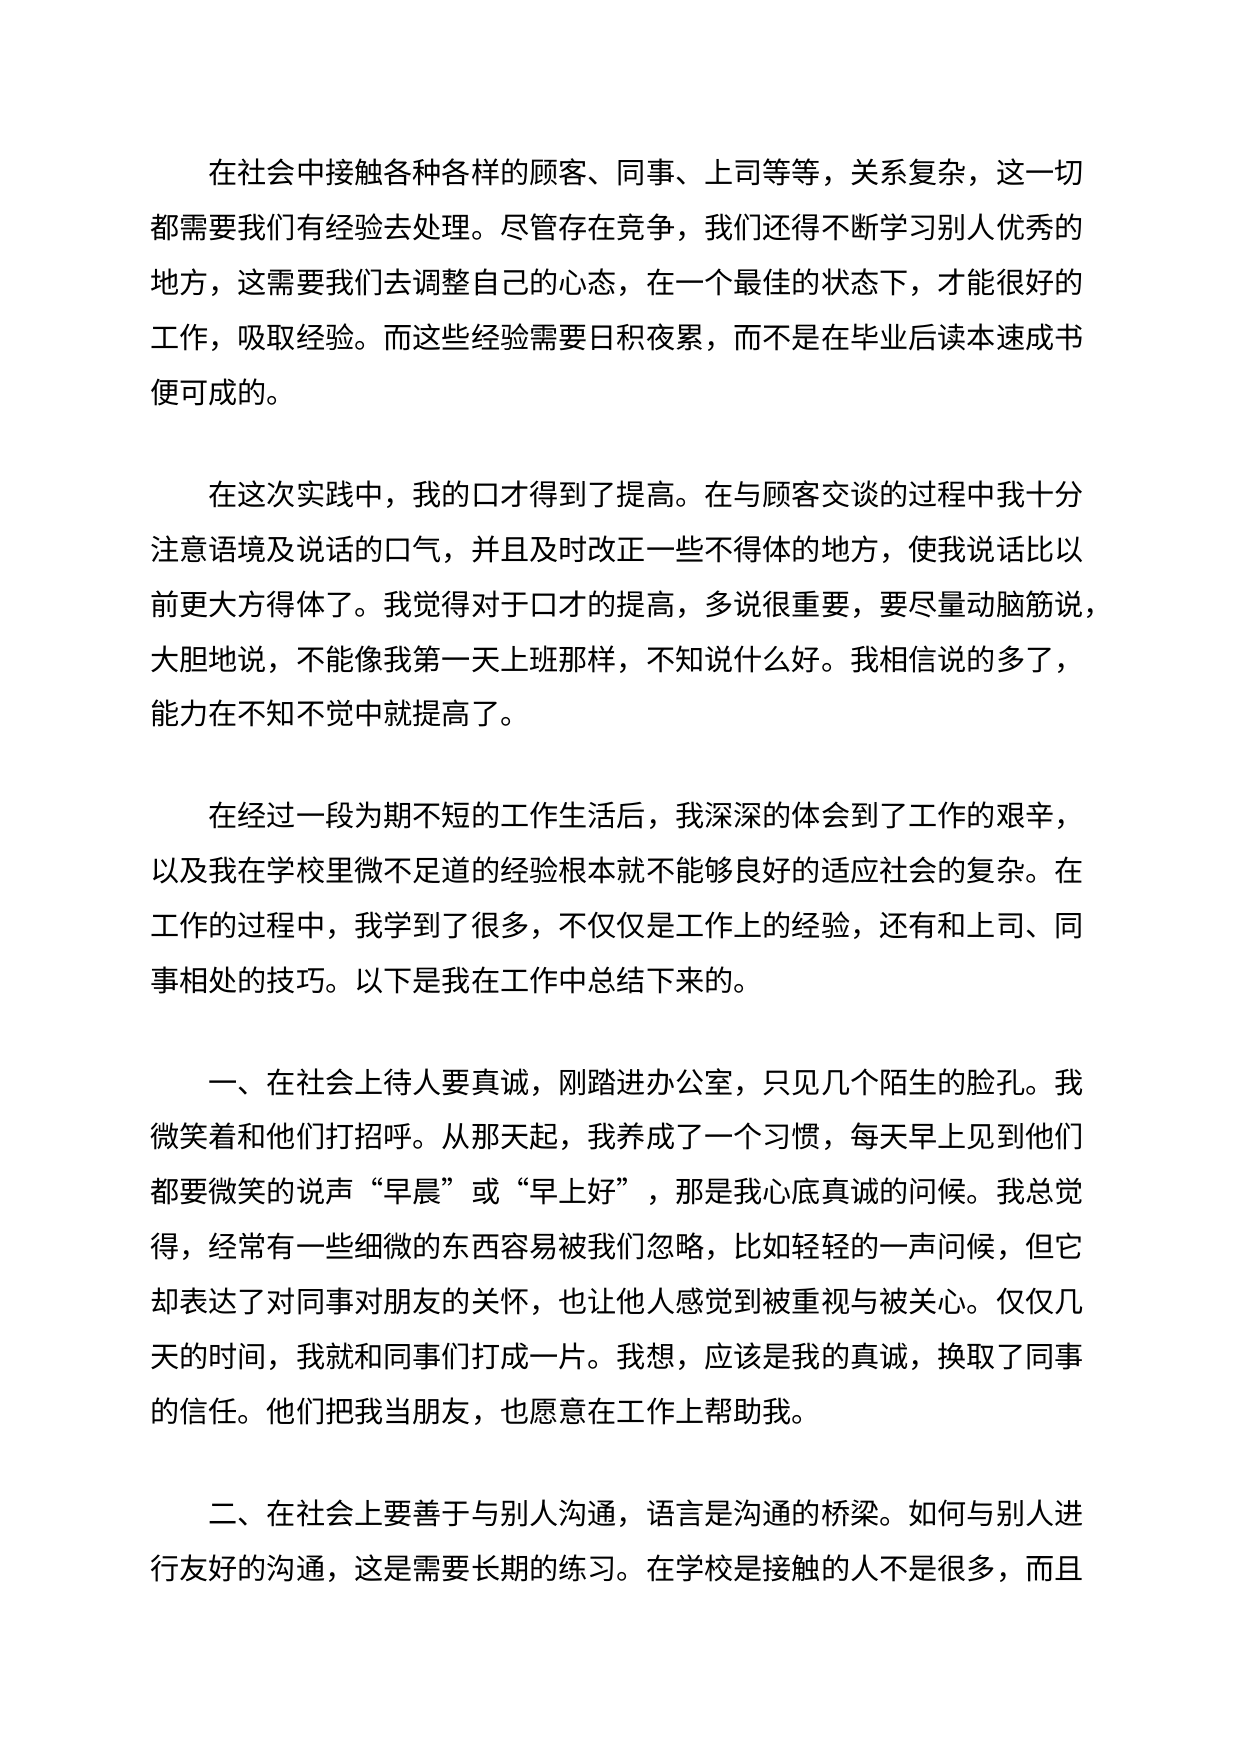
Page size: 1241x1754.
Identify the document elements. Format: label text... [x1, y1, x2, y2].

text 一、在社会上待人要真诚，刚踏进办公室，只见几个陌生的脸孔。我微笑着和他们打招呼。从那天起，我养成了一个习惯，每天早上见到他们都要微笑的说声“早晨”或“早上好”，那是我心底真诚的问候。我总觉得，经常有一些细微的东西容易被我们忽略，比如轻轻的一声问候，但它却表达了对同事对朋友的关怀，也让他人感觉到被重视与被关心。仅仅几天的时间，我就和同事们打成一片。我想，应该是我的真诚，换取了同事的信任。他们把我当朋友，也愿意在工作上帮助我。 [150, 1059, 1090, 1431]
text 在社会中接触各种各样的顾客、同事、上司等等，关系复杂，这一切都需要我们有经验去处理。尽管存在竞争，我们还得不断学习别人优秀的地方，这需要我们去调整自己的心态，在一个最佳的状态下，才能很好的工作，吸取经验。而这些经验需要日积夜累，而不是在毕业后读本速成书便可成的。 [150, 150, 1090, 412]
text 在经过一段为期不短的工作生活后，我深深的体会到了工作的艰辛，以及我在学校里微不足道的经验根本就不能够良好的适应社会的复杂。在工作的过程中，我学到了很多，不仅仅是工作上的经验，还有和上司、同事相处的技巧。以下是我在工作中总结下来的。 [150, 793, 1090, 1000]
text 在这次实践中，我的口才得到了提高。在与顾客交谈的过程中我十分注意语境及说话的口气，并且及时改正一些不得体的地方，使我说话比以前更大方得体了。我觉得对于口才的提高，多说很重要，要尽量动脑筋说，大胆地说，不能像我第一天上班那样，不知说什么好。我相信说的多了，能力在不知不觉中就提高了。 [150, 471, 1090, 733]
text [150, 1490, 1090, 1587]
